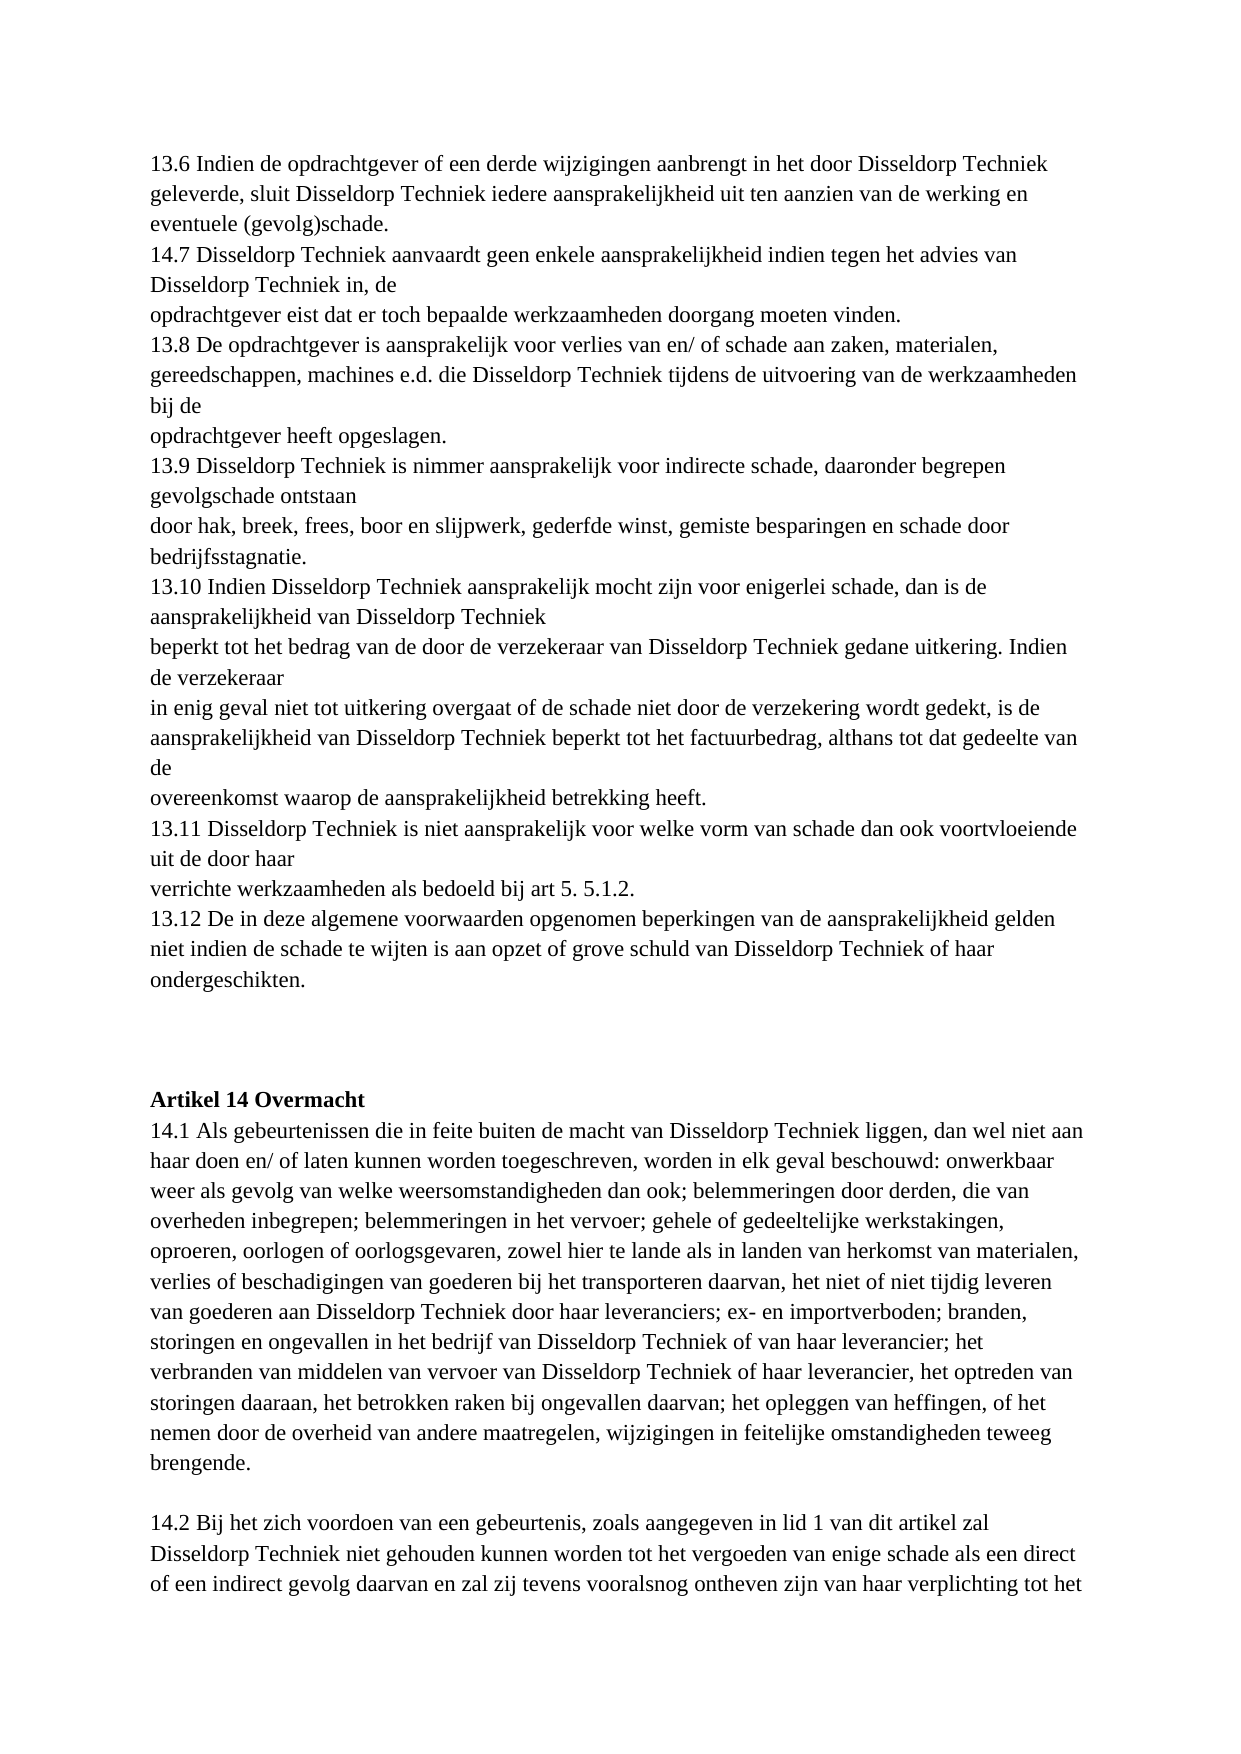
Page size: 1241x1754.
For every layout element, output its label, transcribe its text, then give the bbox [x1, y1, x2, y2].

text bedrijfsstagnatie. [150, 543, 1090, 569]
text 13.9 Disseldorp Techniek is nimmer aansprakelijk voor indirecte schade, daaronder begrepen gevolgschade ontstaan [150, 452, 1090, 509]
text overeenkomst waarop de aansprakelijkheid betrekking heeft. [150, 784, 1090, 811]
text verrichte werkzaamheden als bedoeld bij art 5. 5.1.2. [150, 875, 1090, 901]
text 13.10 Indien Disseldorp Techniek aansprakelijk mocht zijn voor enigerlei schade, dan is de aansprakelijkheid van Disseldorp Techniek [150, 573, 1090, 629]
text in enig geval niet tot uitkering overgaat of de schade niet door de verzekering wordt gedekt, is de [150, 694, 1090, 720]
text 14.7 Disseldorp Techniek aanvaardt geen enkele aansprakelijkheid indien tegen het advies van Disseldorp Techniek in, de [150, 241, 1090, 297]
text 14.1 Als gebeurtenissen die in feite buiten de macht van Disseldorp Techniek liggen, dan wel niet aan haar doen en/ of laten kunnen worden toegeschreven, worden in elk geval beschouwd: onwerkbaar weer als gevolg van welke weersomstandigheden dan ook; belemmeringen door derden, die van overheden inbegrepen; belemmeringen in het vervoer; gehele of gedeeltelijke werkstakingen, oproeren, oorlogen of oorlogsgevaren, zowel hier te lande als in landen van herkomst van materialen, verlies of beschadigingen van goederen bij het transporteren daarvan, het niet of niet tijdig leveren van goederen aan Disseldorp Techniek door haar leveranciers; ex- en importverboden; branden, storingen en ongevallen in het bedrijf van Disseldorp Techniek of van haar leverancier; het verbranden van middelen van vervoer van Disseldorp Techniek of haar leverancier, het optreden van storingen daaraan, het betrokken raken bij ongevallen daarvan; het opleggen van heffingen, of het nemen door de overheid van andere maatregelen, wijzigingen in feitelijke omstandigheden teweeg brengende. [150, 1117, 1090, 1475]
text opdrachtgever eist dat er toch bepaalde werkzaamheden doorgang moeten vinden. [150, 301, 1090, 327]
text opdrachtgever heeft opgeslagen. [150, 422, 1090, 448]
text 13.6 Indien de opdrachtgever of een derde wijzigingen aanbrengt in het door Disseldorp Techniek geleverde, sluit Disseldorp Techniek iedere aansprakelijkheid uit ten aanzien van de werking en eventuele (gevolg)schade. [150, 150, 1090, 237]
text 13.12 De in deze algemene voorwaarden opgenomen beperkingen van de aansprakelijkheid gelden [150, 905, 1090, 932]
text niet indien de schade te wijten is aan opzet of grove schuld van Disseldorp Techniek of haar ondergeschikten. [150, 935, 1090, 992]
text 13.11 Disseldorp Techniek is niet aansprakelijk voor welke vorm van schade dan ook voortvloeiende uit de door haar [150, 814, 1090, 871]
text door hak, breek, frees, boor en slijpwerk, gederfde winst, gemiste besparingen en schade door [150, 512, 1090, 539]
text 13.8 De opdrachtgever is aansprakelijk voor verlies van en/ of schade aan zaken, materialen, [150, 331, 1090, 358]
text beperkt tot het bedrag van de door de verzekeraar van Disseldorp Techniek gedane uitkering. Indien de verzekeraar [150, 633, 1090, 690]
text Artikel 14 Overmacht [150, 1086, 1090, 1113]
text aansprakelijkheid van Disseldorp Techniek beperkt tot het factuurbedrag, althans tot dat gedeelte van de [150, 724, 1090, 781]
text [150, 1509, 1090, 1596]
text gereedschappen, machines e.d. die Disseldorp Techniek tijdens de uitvoering van de werkzaamheden bij de [150, 361, 1090, 418]
